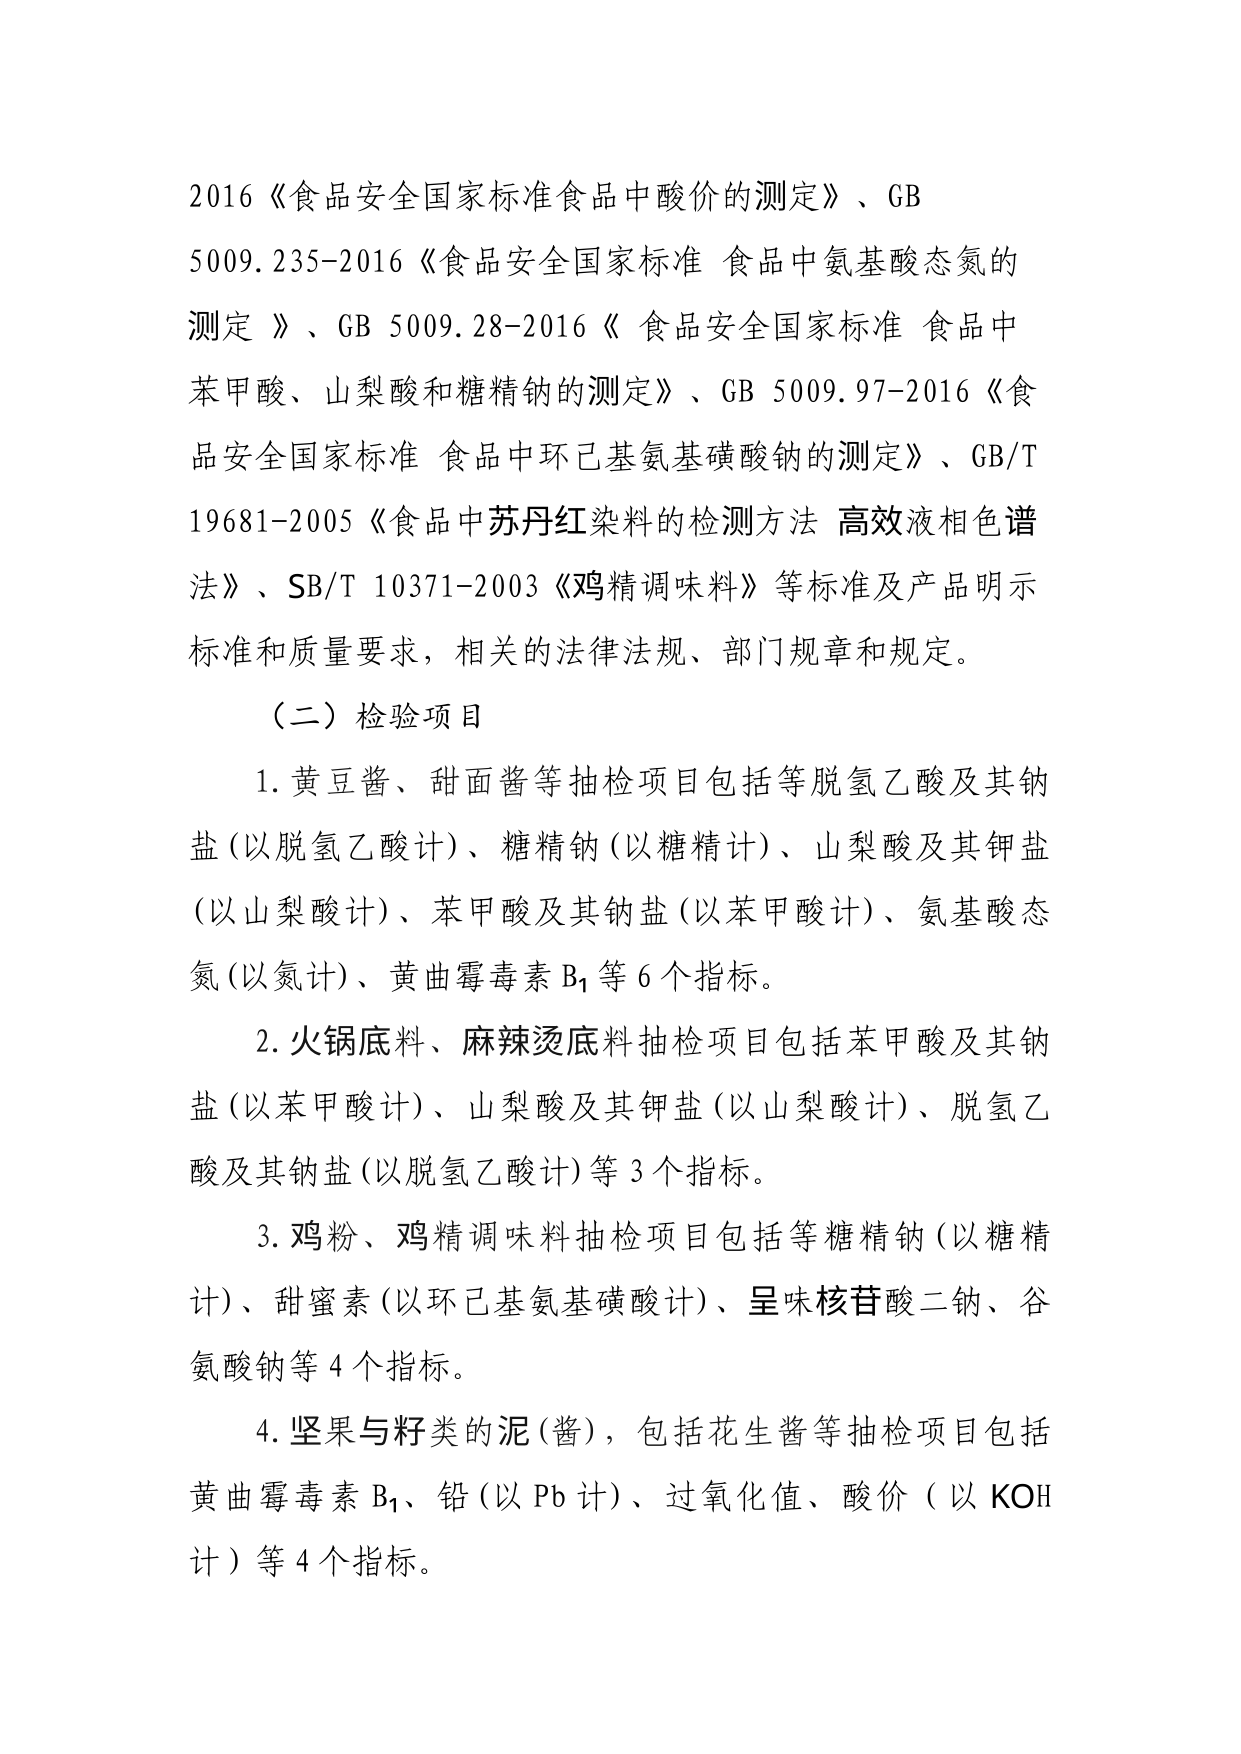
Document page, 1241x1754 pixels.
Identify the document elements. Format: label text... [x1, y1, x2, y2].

text 2.火锅底料、麻辣烫底料抽检项目包括苯甲酸及其钠盐(以苯甲酸计)、山梨酸及其钾盐(以山梨酸计)、脱氢乙酸及其钠盐(以脱氢乙酸计)等3个指标。 [187, 1007, 1053, 1202]
text 1.黄豆酱、甜面酱等抽检项目包括等脱氢乙酸及其钠盐(以脱氢乙酸计)、糖精钠(以糖精计)、山梨酸及其钾盐(以山梨酸计)、苯甲酸及其钠盐(以苯甲酸计)、氨基酸态氮(以氮计)、黄曲霉毒素B₁等6个指标。 [187, 747, 1053, 1007]
text 3.鸡粉、鸡精调味料抽检项目包括等糖精钠(以糖精计)、甜蜜素(以环己基氨基磺酸计)、呈味核苷酸二钠、谷氨酸钠等4个指标。 [187, 1202, 1053, 1397]
text 4.坚果与籽类的泥(酱)，包括花生酱等抽检项目包括黄曲霉毒素B₁、铅(以Pb计)、过氧化值、酸价（以KOH计）等4个指标。 [187, 1397, 1053, 1592]
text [187, 162, 1053, 682]
text （二）检验项目 [187, 682, 1053, 747]
